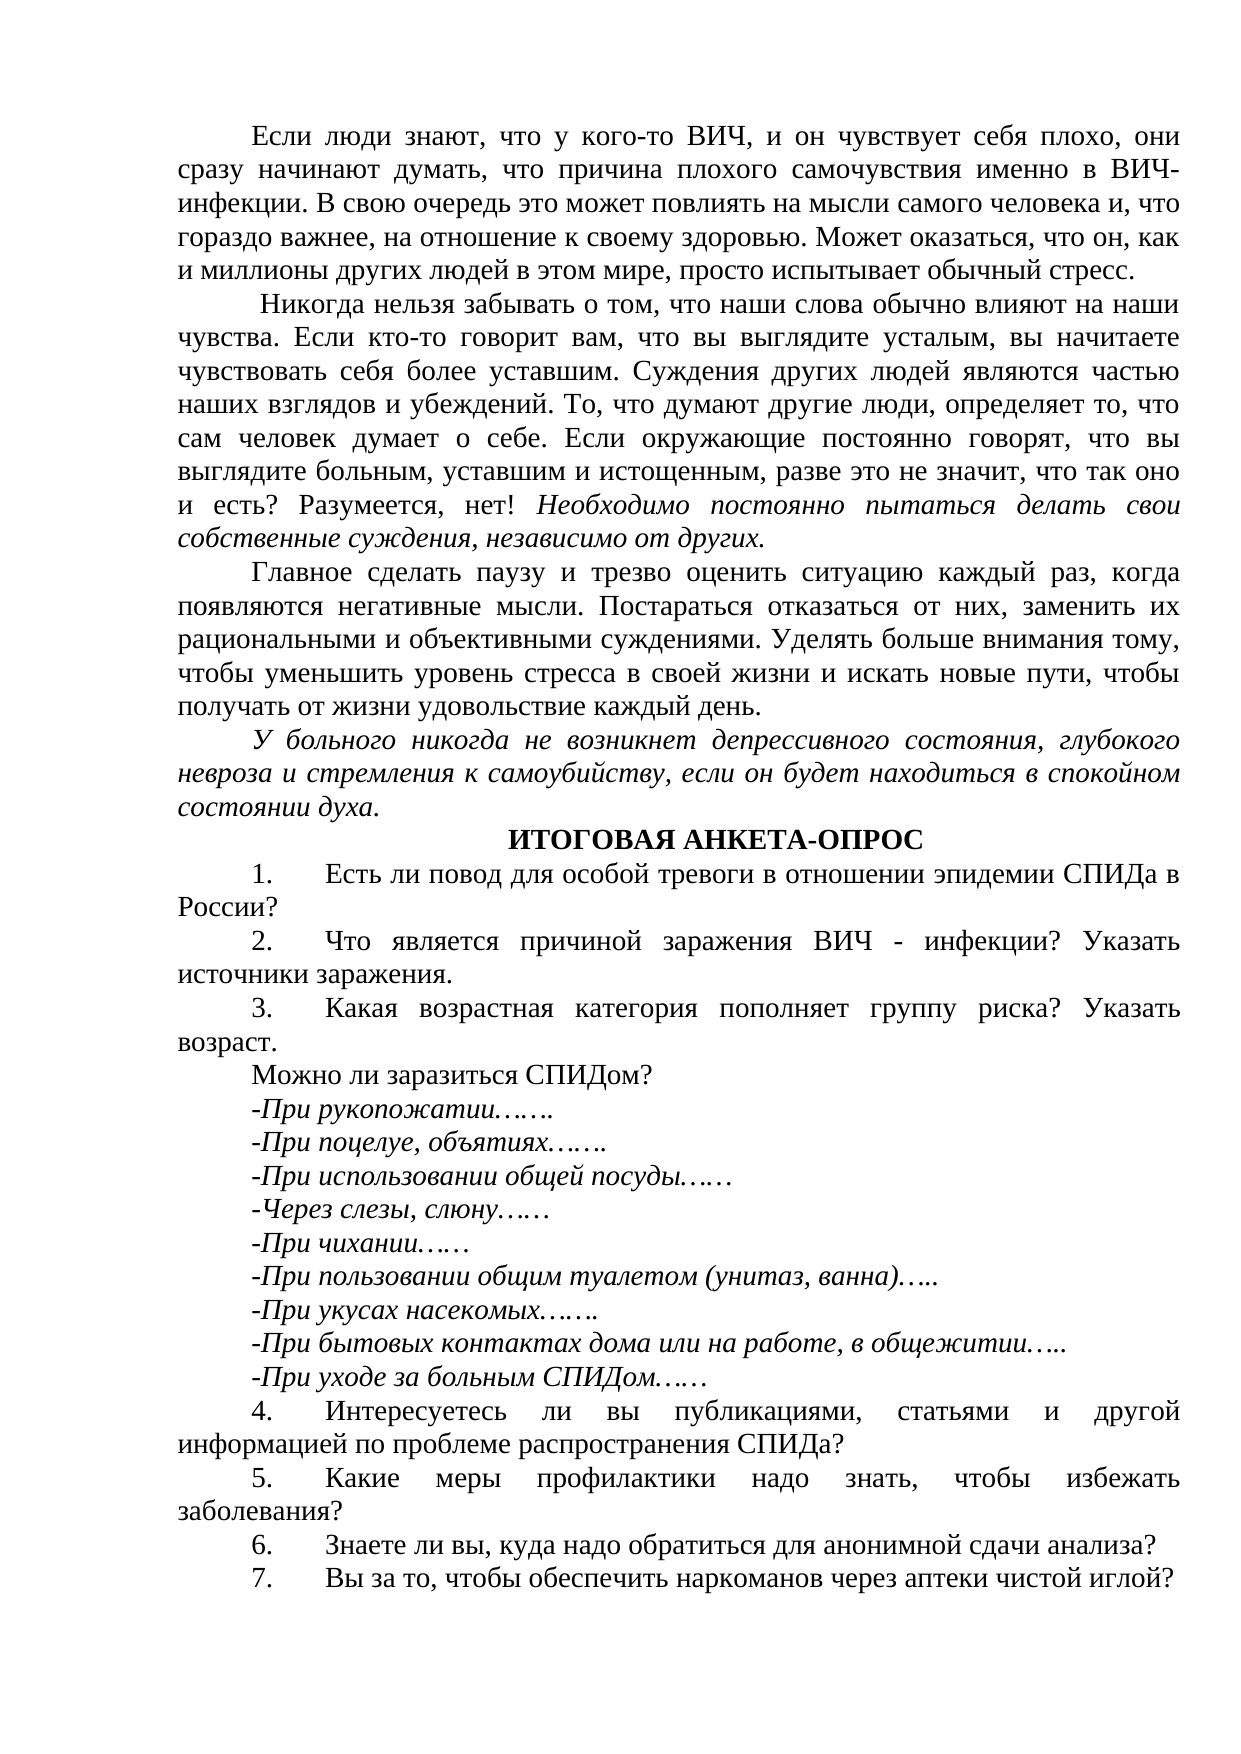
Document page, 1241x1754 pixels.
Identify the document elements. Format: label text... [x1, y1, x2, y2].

text -Через слезы, слюну…… [177, 1191, 1181, 1225]
list Какая возрастная категория пополняет группу риска? Указать возраст. [177, 990, 1181, 1057]
text Главное сделать паузу и трезво оценить ситуацию каждый раз, когда появляются негативные мысли. Постараться отказаться от них, заменить их рациональными и объективными суждениями. Уделять больше внимания тому, чтобы уменьшить уровень стресса в своей жизни и искать новые пути, чтобы получать от жизни удовольствие каждый день. [177, 554, 1181, 722]
text ИТОГОВАЯ АНКЕТА-ОПРОС [177, 822, 1181, 856]
text -При уходе за больным СПИДом…… [177, 1359, 1181, 1393]
text Никогда нельзя забывать о том, что наши слова обычно влияют на наши чувства. Если кто-то говорит вам, что вы выглядите усталым, вы начитаете чувствовать себя более уставшим. Суждения других людей являются частью наших взглядов и убеждений. То, что думают другие люди, определяет то, что сам человек думает о себе. Если окружающие постоянно говорят, что вы выглядите больным, уставшим и истощенным, разве это не значит, что так оно и есть? Разумеется, нет! Необходимо постоянно пытаться делать свои собственные суждения, независимо от других. [177, 286, 1181, 554]
text У больного никогда не возникнет депрессивного состояния, глубокого невроза и стремления к самоубийству, если он будет находиться в спокойном состоянии духа. [177, 722, 1181, 822]
list Что является причиной заражения ВИЧ - инфекции? Указать источники заражения. [177, 923, 1181, 990]
text -При пользовании общим туалетом (унитаз, ванна)….. [177, 1258, 1181, 1292]
text -При поцелуе, объятиях……. [177, 1124, 1181, 1158]
list Есть ли повод для особой тревоги в отношении эпидемии СПИДа в России? [177, 856, 1181, 923]
list Какие меры профилактики надо знать, чтобы избежать заболевания? [177, 1460, 1181, 1527]
text -При чихании…… [177, 1225, 1181, 1258]
text -При бытовых контактах дома или на работе, в общежитии….. [177, 1326, 1181, 1359]
text Можно ли заразиться СПИДом? [177, 1057, 1181, 1091]
text -При использовании общей посуды…… [177, 1158, 1181, 1191]
list Знаете ли вы, куда надо обратиться для анонимной сдачи анализа? [177, 1527, 1181, 1560]
text -При рукопожатии……. [177, 1091, 1181, 1124]
list Вы за то, чтобы обеспечить наркоманов через аптеки чистой иглой? [177, 1560, 1181, 1594]
text -При укусах насекомых……. [177, 1292, 1181, 1326]
text Если люди знают, что у кого-то ВИЧ, и он чувствует себя плохо, они сразу начинают думать, что причина плохого самочувствия именно в ВИЧ-инфекции. В свою очередь это может повлиять на мысли самого человека и, что гораздо важнее, на отношение к своему здоровью. Может оказаться, что он, как и миллионы других людей в этом мире, просто испытывает обычный стресс. [177, 118, 1181, 286]
list Интересуетесь ли вы публикациями, статьями и другой информацией по проблеме распространения СПИДа? [177, 1393, 1181, 1460]
